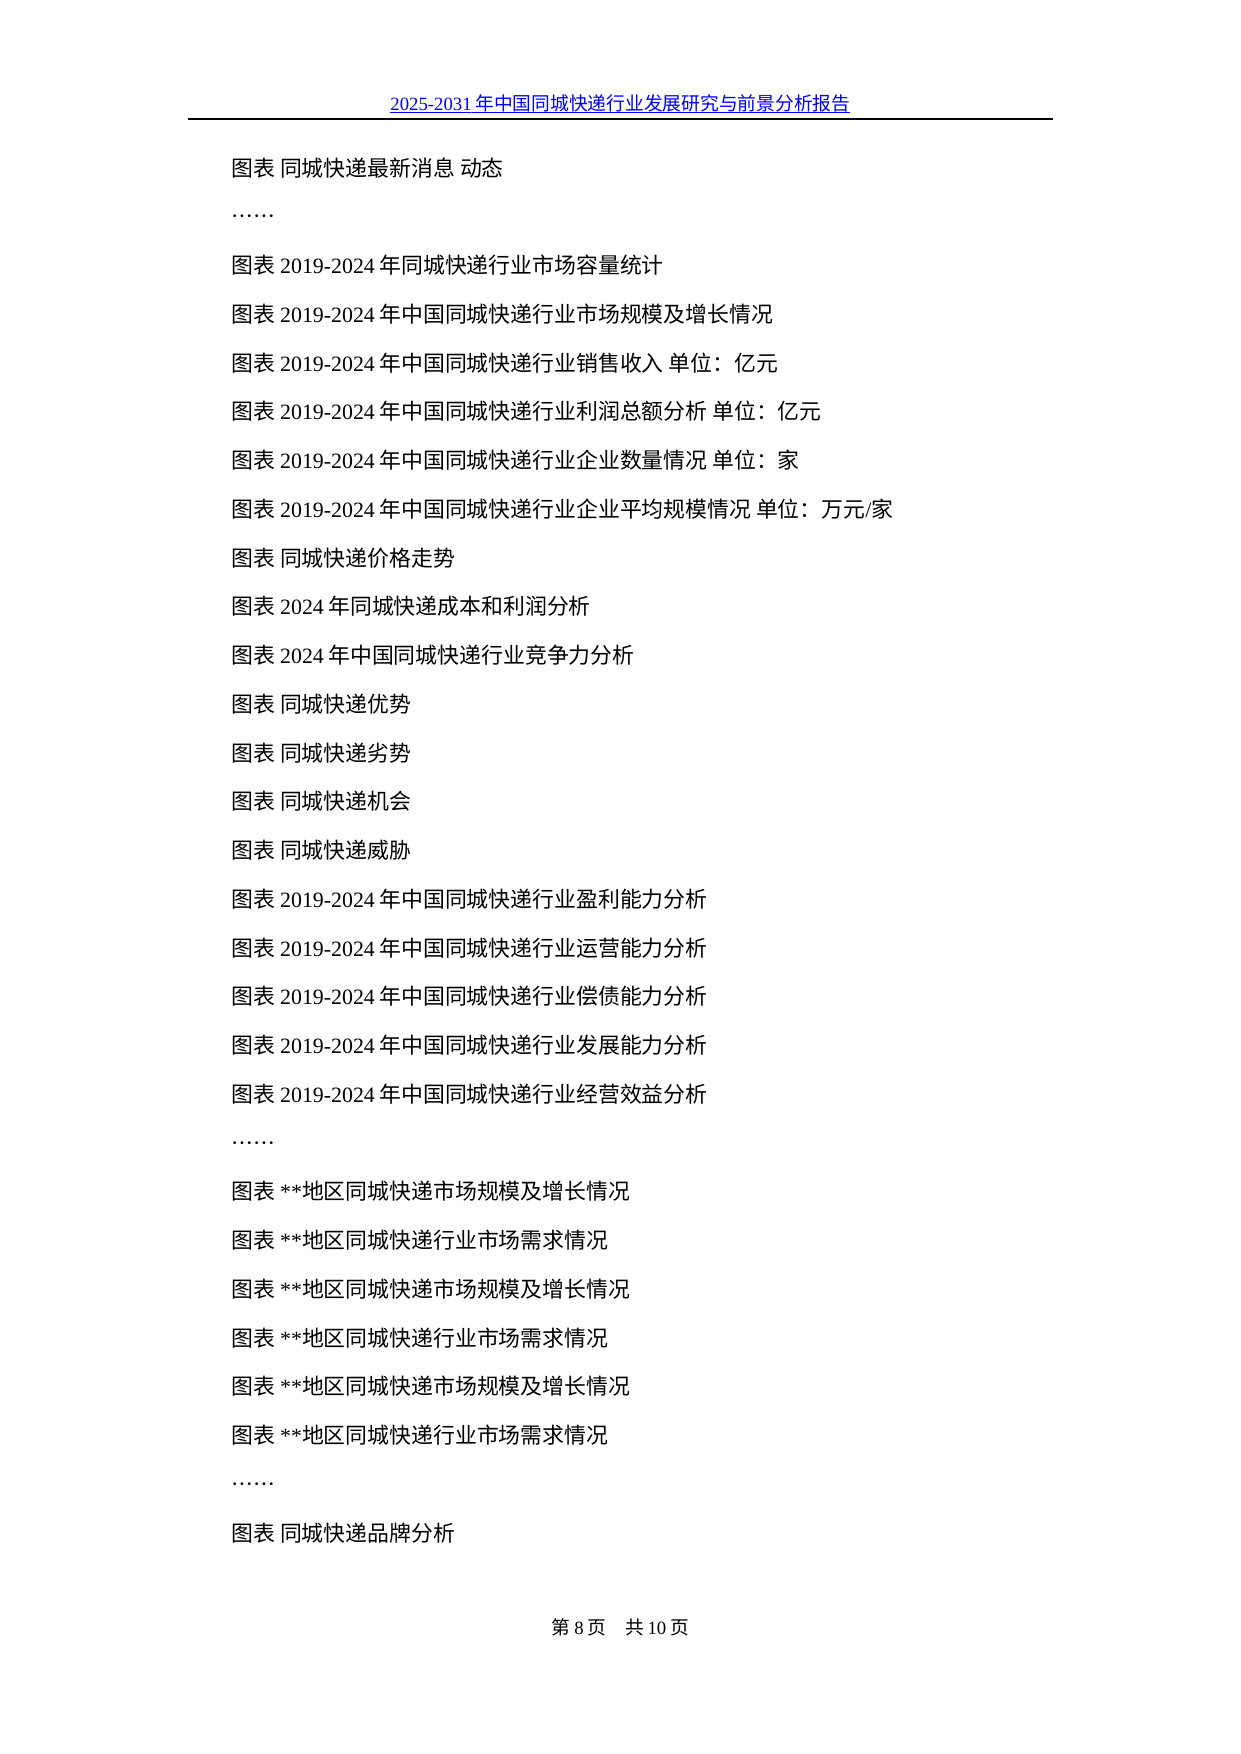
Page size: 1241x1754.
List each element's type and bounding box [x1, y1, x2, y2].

text [187, 150, 1053, 1548]
